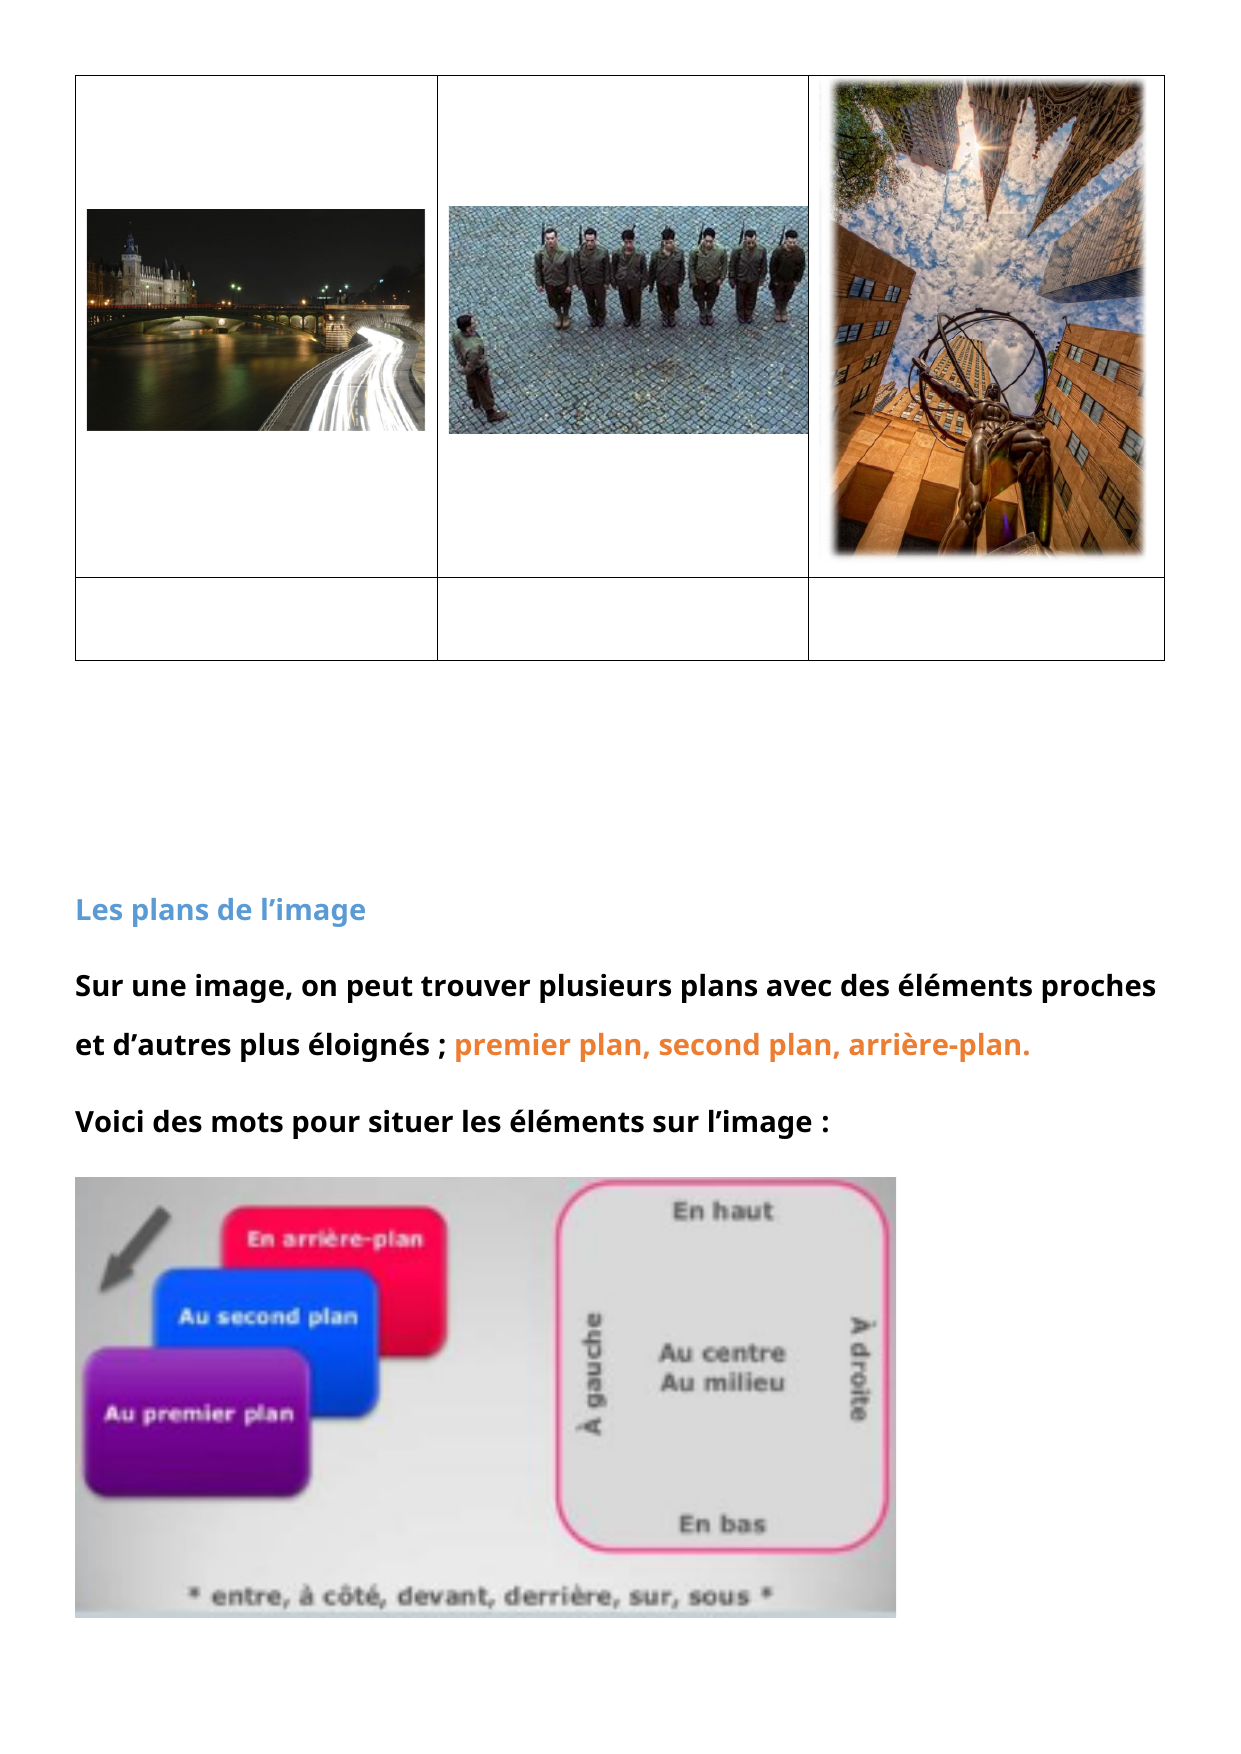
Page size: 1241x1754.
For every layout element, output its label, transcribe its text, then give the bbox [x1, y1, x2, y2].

table_cell [438, 76, 808, 577]
table_cell [438, 578, 808, 659]
text Sur une image, on peut trouver plusieurs plans avec des éléments proches et d’autres plus éloignés ; premier plan, second plan, arrière-plan. [75, 965, 1165, 1064]
picture [819, 76, 1147, 564]
picture [86, 209, 428, 431]
text Voici des mots pour situer les éléments sur l’image : [75, 1101, 1165, 1141]
table_cell [76, 578, 437, 659]
table_cell [809, 578, 1164, 659]
table_cell [76, 76, 437, 577]
text Les plans de l’image [75, 889, 1165, 929]
picture [75, 1177, 897, 1618]
picture [448, 206, 809, 434]
table_cell [809, 76, 1164, 577]
